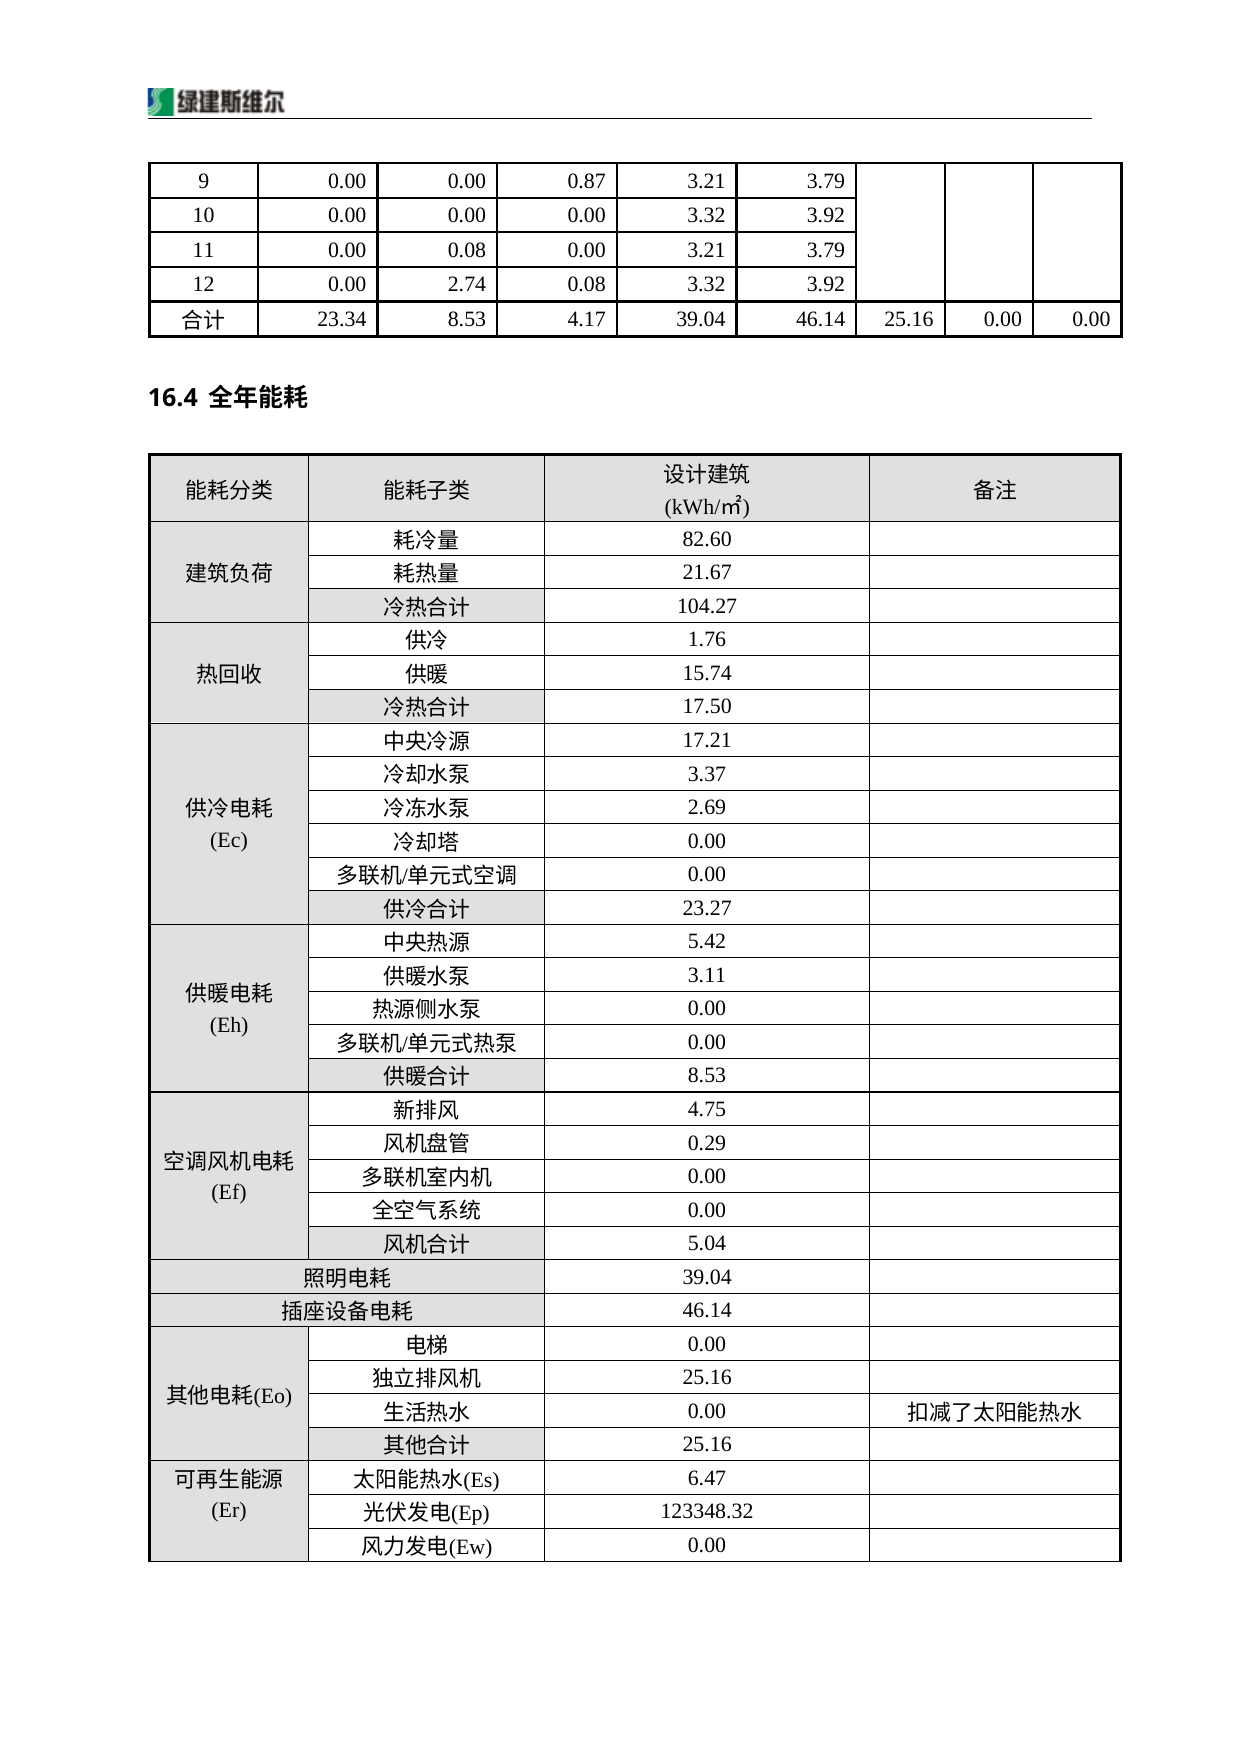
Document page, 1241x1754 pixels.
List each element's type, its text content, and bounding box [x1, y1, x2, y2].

table_cell 供暖 [309, 656, 544, 689]
table_cell 0.00 [545, 1529, 869, 1561]
table_cell 3.11 [545, 958, 869, 991]
table_cell [870, 1428, 1119, 1460]
table_cell 21.67 [545, 556, 869, 588]
table_cell 17.50 [545, 690, 869, 722]
table_cell 耗冷量 [309, 522, 544, 555]
table_cell 23.34 [259, 303, 376, 335]
table_cell 供暖水泵 [309, 958, 544, 991]
table_cell 0.00 [545, 1025, 869, 1058]
table_cell 39.04 [545, 1260, 869, 1293]
table_cell 耗热量 [309, 556, 544, 588]
table_cell 25.16 [545, 1428, 869, 1460]
table_cell 0.00 [545, 1394, 869, 1427]
table_header 能耗子类 [309, 456, 544, 521]
table_cell 0.00 [545, 1327, 869, 1360]
table_cell 电梯 [309, 1327, 544, 1360]
table_cell 123348.32 [545, 1495, 869, 1527]
table_cell 供暖合计 [309, 1059, 544, 1091]
table_cell 3.92 [738, 268, 855, 300]
table_cell 0.00 [259, 164, 376, 197]
table_cell 9 [151, 164, 257, 197]
table_cell [870, 690, 1119, 722]
table_cell 新排风 [309, 1093, 544, 1125]
table_cell [870, 1461, 1119, 1494]
table_cell 46.14 [545, 1294, 869, 1326]
table_cell 0.00 [259, 268, 376, 300]
table_cell [870, 1093, 1119, 1125]
table_cell [870, 589, 1119, 622]
table_cell 0.87 [498, 164, 616, 197]
table_cell 25.16 [545, 1361, 869, 1393]
table_cell [870, 1529, 1119, 1561]
table_cell 风机盘管 [309, 1126, 544, 1158]
table_cell [870, 1025, 1119, 1058]
table_cell 风力发电(Ew) [309, 1529, 544, 1561]
table_cell 光伏发电(Ep) [309, 1495, 544, 1527]
table_cell [870, 1126, 1119, 1158]
table_cell 2.74 [379, 268, 496, 300]
table_cell 可再生能源 (Er) [151, 1461, 308, 1561]
table_cell 全空气系统 [309, 1193, 544, 1226]
table_cell 8.53 [379, 303, 496, 335]
table_cell 供暖电耗 (Eh) [151, 925, 308, 1091]
table_cell 0.08 [379, 233, 496, 266]
table_cell 冷热合计 [309, 690, 544, 722]
table_cell 3.32 [618, 268, 735, 300]
table_cell 46.14 [738, 303, 855, 335]
table_cell 82.60 [545, 522, 869, 555]
table_cell 3.21 [618, 164, 735, 197]
table_cell 3.92 [738, 199, 855, 231]
table_cell 1.76 [545, 623, 869, 655]
table_cell 中央热源 [309, 925, 544, 957]
table_cell 0.00 [379, 199, 496, 231]
table_cell 其他合计 [309, 1428, 544, 1460]
table_cell [870, 891, 1119, 924]
table_cell 104.27 [545, 589, 869, 622]
table_cell 25.16 [857, 303, 944, 335]
table_cell 0.00 [498, 233, 616, 266]
table_cell 冷却水泵 [309, 757, 544, 789]
table_cell 8.53 [545, 1059, 869, 1091]
table_cell [870, 791, 1119, 823]
table_header 备注 [870, 456, 1119, 521]
table_cell [870, 1193, 1119, 1226]
table_cell [870, 1495, 1119, 1527]
table_cell 建筑负荷 [151, 522, 308, 622]
table_cell 供冷电耗 (Ec) [151, 724, 308, 924]
table_cell [870, 1327, 1119, 1360]
table_cell 10 [151, 199, 257, 231]
table_cell 0.00 [946, 303, 1032, 335]
table_cell 4.75 [545, 1093, 869, 1125]
table_cell 插座设备电耗 [151, 1294, 544, 1326]
table_cell [870, 522, 1119, 555]
table_cell [870, 623, 1119, 655]
table_cell [870, 656, 1119, 689]
table_cell 其他电耗(Eo) [151, 1327, 308, 1460]
table_header 设计建筑 (kWh/㎡) [545, 456, 869, 521]
table_cell 15.74 [545, 656, 869, 689]
table_cell 0.29 [545, 1126, 869, 1158]
table_cell 热回收 [151, 623, 308, 722]
table_cell 冷冻水泵 [309, 791, 544, 823]
table_cell 多联机/单元式热泵 [309, 1025, 544, 1058]
subtitle 全年能耗 [148, 363, 1092, 428]
table_cell 3.32 [618, 199, 735, 231]
table_cell 17.21 [545, 724, 869, 756]
table_cell 2.69 [545, 791, 869, 823]
table_cell 0.00 [259, 233, 376, 266]
table_cell 23.27 [545, 891, 869, 924]
table_cell 3.79 [738, 164, 855, 197]
table_cell 供冷 [309, 623, 544, 655]
table_cell 扣减了太阳能热水 [870, 1394, 1119, 1427]
table_cell [870, 858, 1119, 890]
table_cell [870, 556, 1119, 588]
table_cell 0.00 [259, 199, 376, 231]
table_cell 4.17 [498, 303, 616, 335]
table_cell 0.00 [545, 1160, 869, 1192]
table_cell 冷热合计 [309, 589, 544, 622]
table_cell [870, 1160, 1119, 1192]
table_cell 39.04 [618, 303, 735, 335]
table_cell 供冷合计 [309, 891, 544, 924]
table_cell 5.42 [545, 925, 869, 957]
table_cell [870, 724, 1119, 756]
table_cell 0.08 [498, 268, 616, 300]
table_cell [870, 958, 1119, 991]
table_cell 独立排风机 [309, 1361, 544, 1393]
table_cell 多联机室内机 [309, 1160, 544, 1192]
table_cell [870, 757, 1119, 789]
table_cell 热源侧水泵 [309, 992, 544, 1024]
table_cell [870, 1294, 1119, 1326]
table_cell 太阳能热水(Es) [309, 1461, 544, 1494]
table_cell 3.79 [738, 233, 855, 266]
table_header 能耗分类 [151, 456, 308, 521]
table_cell 冷却塔 [309, 824, 544, 857]
table_cell 0.00 [545, 858, 869, 890]
table_cell 生活热水 [309, 1394, 544, 1427]
table_cell 6.47 [545, 1461, 869, 1494]
table_cell 3.21 [618, 233, 735, 266]
table_cell 0.00 [545, 824, 869, 857]
table_cell 照明电耗 [151, 1260, 544, 1293]
table_cell [870, 1059, 1119, 1091]
table_cell 多联机/单元式空调 [309, 858, 544, 890]
table_cell 0.00 [545, 992, 869, 1024]
table_cell 风机合计 [309, 1227, 544, 1259]
table_cell 空调风机电耗 (Ef) [151, 1093, 308, 1259]
table_cell [870, 1260, 1119, 1293]
table_cell 0.00 [545, 1193, 869, 1226]
table_cell [870, 925, 1119, 957]
table_cell [870, 1227, 1119, 1259]
table_cell 3.37 [545, 757, 869, 789]
table_cell 0.00 [498, 199, 616, 231]
table_cell 0.00 [379, 164, 496, 197]
table_cell 合计 [151, 303, 257, 335]
table_cell 0.00 [1034, 303, 1120, 335]
table_cell [870, 992, 1119, 1024]
table_cell [870, 824, 1119, 857]
table_cell 12 [151, 268, 257, 300]
table_cell [870, 1361, 1119, 1393]
table_cell 中央冷源 [309, 724, 544, 756]
table_cell 11 [151, 233, 257, 266]
picture [147, 88, 288, 116]
table_cell 5.04 [545, 1227, 869, 1259]
